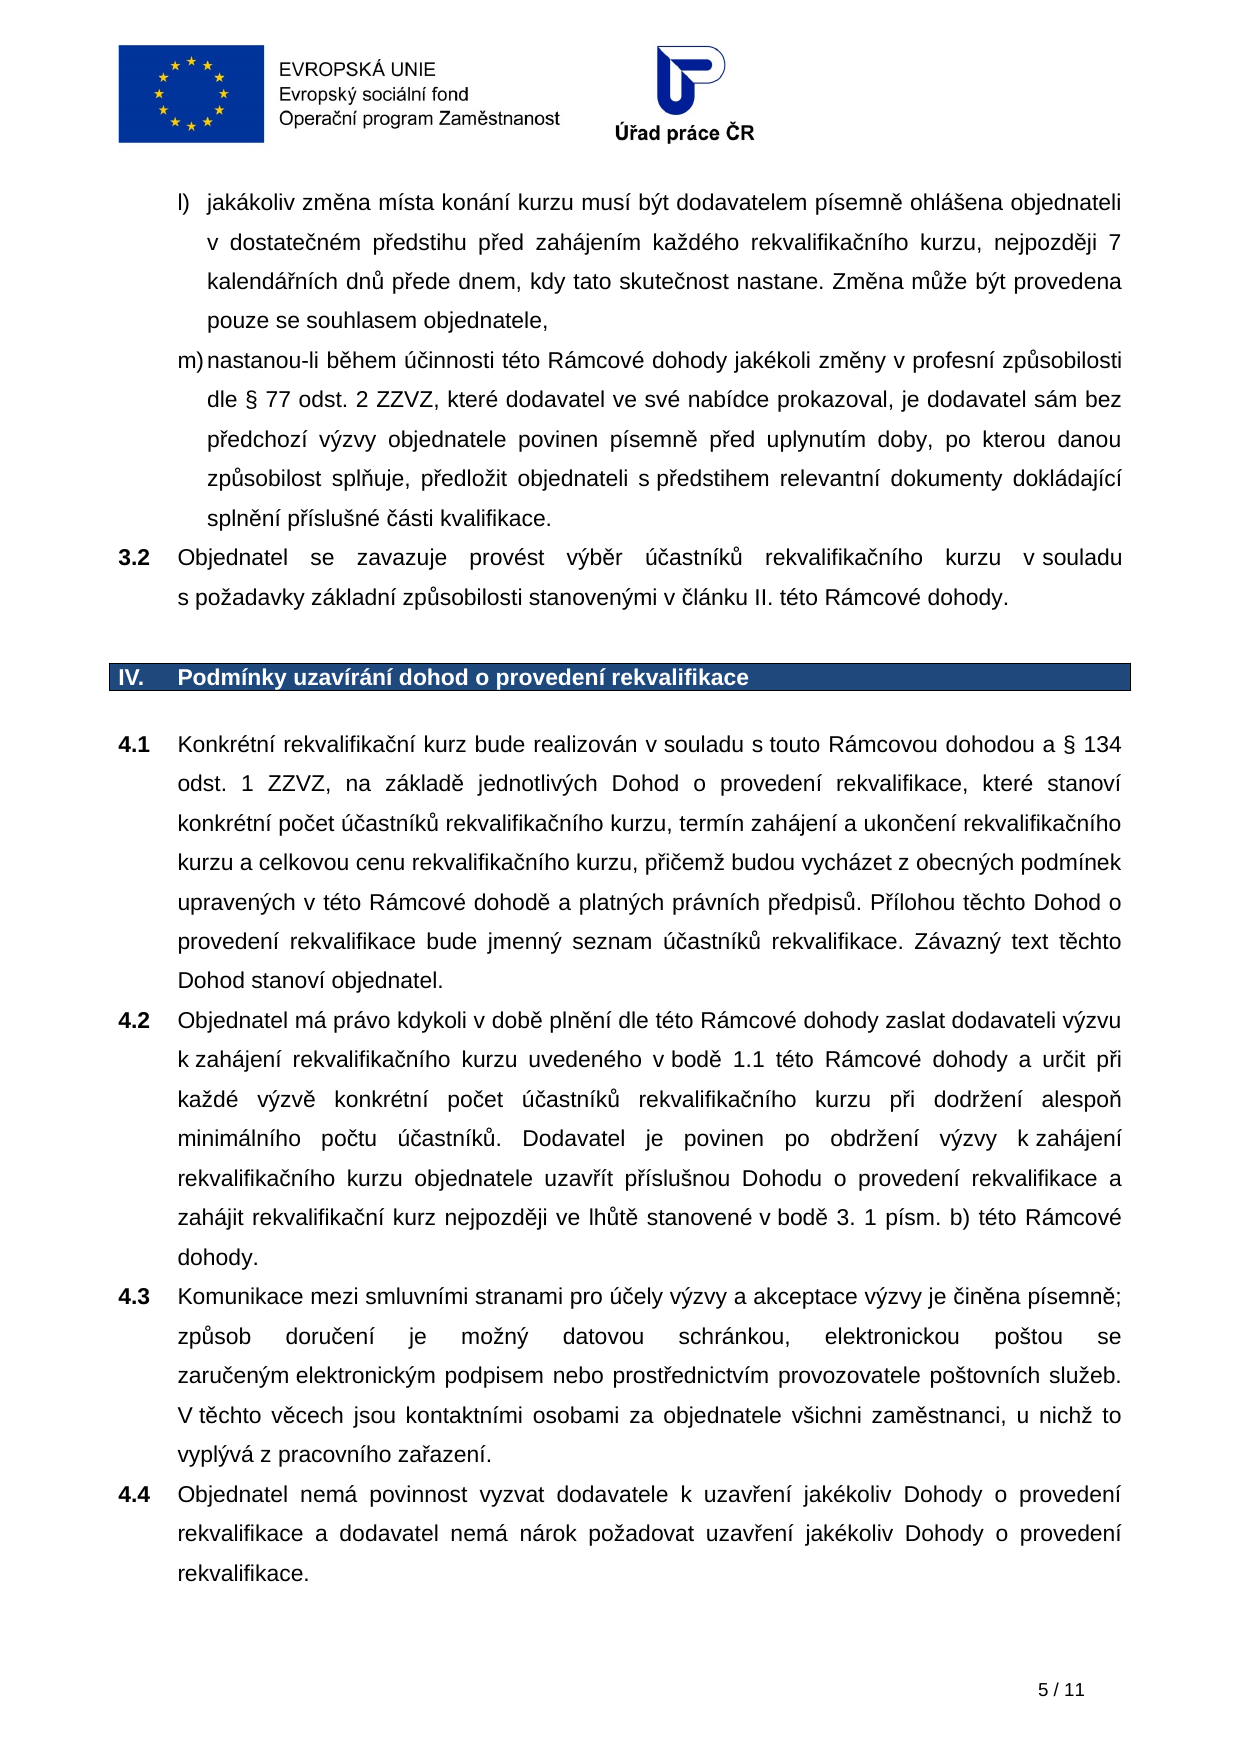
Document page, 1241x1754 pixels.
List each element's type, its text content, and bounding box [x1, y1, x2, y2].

list Komunikace mezi smluvními stranami pro účely výzvy a akceptace výzvy je činěna písemně; způsob doručení je možný datovou schránkou, elektronickou poštou se zaručeným elektronickým podpisem nebo prostřednictvím provozovatele poštovních služeb. V těchto věcech jsou kontaktními osobami za objednatele všichni zaměstnanci, u nichž to vyplývá z pracovního zařazení. [118, 1283, 1122, 1468]
picture [118, 14, 786, 174]
list Konkrétní rekvalifikační kurz bude realizován v souladu s touto Rámcovou dohodou a § 134 odst. 1 ZZVZ, na základě jednotlivých Dohod o provedení rekvalifikace, které stanoví konkrétní počet účastníků rekvalifikačního kurzu, termín zahájení a ukončení rekvalifikačního kurzu a celkovou cenu rekvalifikačního kurzu, přičemž budou vycházet z obecných podmínek upravených v této Rámcové dohodě a platných právních předpisů. Přílohou těchto Dohod o provedení rekvalifikace bude jmenný seznam účastníků rekvalifikace. Závazný text těchto Dohod stanoví objednatel. [118, 731, 1122, 994]
list nastanou-li během účinnosti této Rámcové dohody jakékoli změny v profesní způsobilosti dle § 77 odst. 2 ZZVZ, které dodavatel ve své nabídce prokazoval, je dodavatel sám bez předchozí výzvy objednatele povinen písemně před uplynutím doby, po kterou danou způsobilost splňuje, předložit objednateli s předstihem relevantní dokumenty dokládající splnění příslušné části kvalifikace. [177, 347, 1122, 531]
list Objednatel se zavazuje provést výběr účastníků rekvalifikačního kurzu v souladu s požadavky základní způsobilosti stanovenými v článku II. této Rámcové dohody. [118, 544, 1122, 610]
list jakákoliv změna místa konání kurzu musí být dodavatelem písemně ohlášena objednateli v dostatečném předstihu před zahájením každého rekvalifikačního kurzu, nejpozději 7 kalendářních dnů přede dnem, kdy tato skutečnost nastane. Změna může být provedena pouze se souhlasem objednatele, [177, 189, 1122, 334]
list Objednatel má právo kdykoli v době plnění dle této Rámcové dohody zaslat dodavateli výzvu k zahájení rekvalifikačního kurzu uvedeného v bodě 1.1 této Rámcové dohody a určit při každé výzvě konkrétní počet účastníků rekvalifikačního kurzu při dodržení alespoň minimálního počtu účastníků. Dodavatel je povinen po obdržení výzvy k zahájení rekvalifikačního kurzu objednatele uzavřít příslušnou Dohodu o provedení rekvalifikace a zahájit rekvalifikační kurz nejpozději ve lhůtě stanovené v bodě 3. 1 písm. b) této Rámcové dohody. [118, 1007, 1122, 1270]
subtitle Podmínky uzavírání dohod o provedení rekvalifikace [110, 664, 1130, 690]
list Objednatel nemá povinnost vyzvat dodavatele k uzavření jakékoliv Dohody o provedení rekvalifikace a dodavatel nemá nárok požadovat uzavření jakékoliv Dohody o provedení rekvalifikace. [118, 1481, 1122, 1586]
